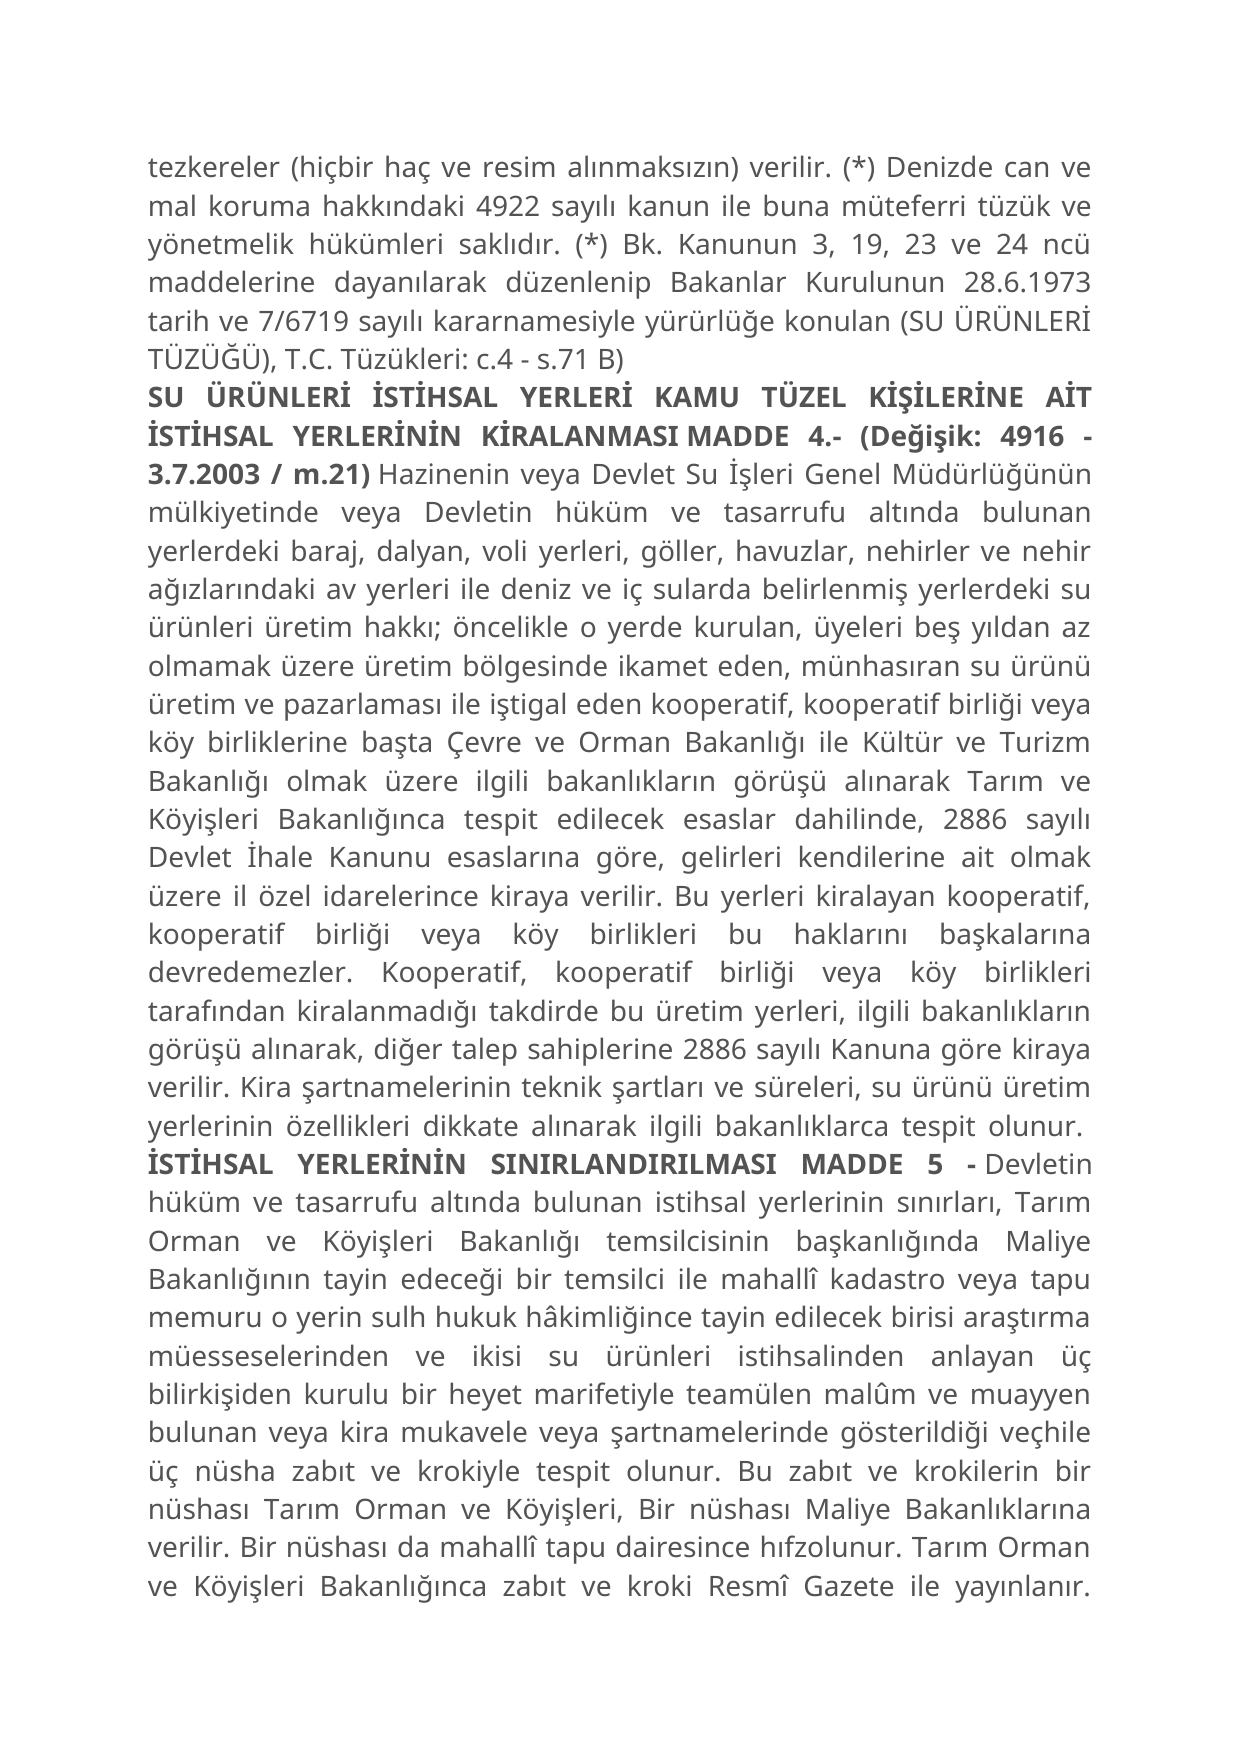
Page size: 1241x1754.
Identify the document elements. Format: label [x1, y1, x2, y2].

text [148, 378, 1093, 1604]
text [148, 148, 1093, 378]
